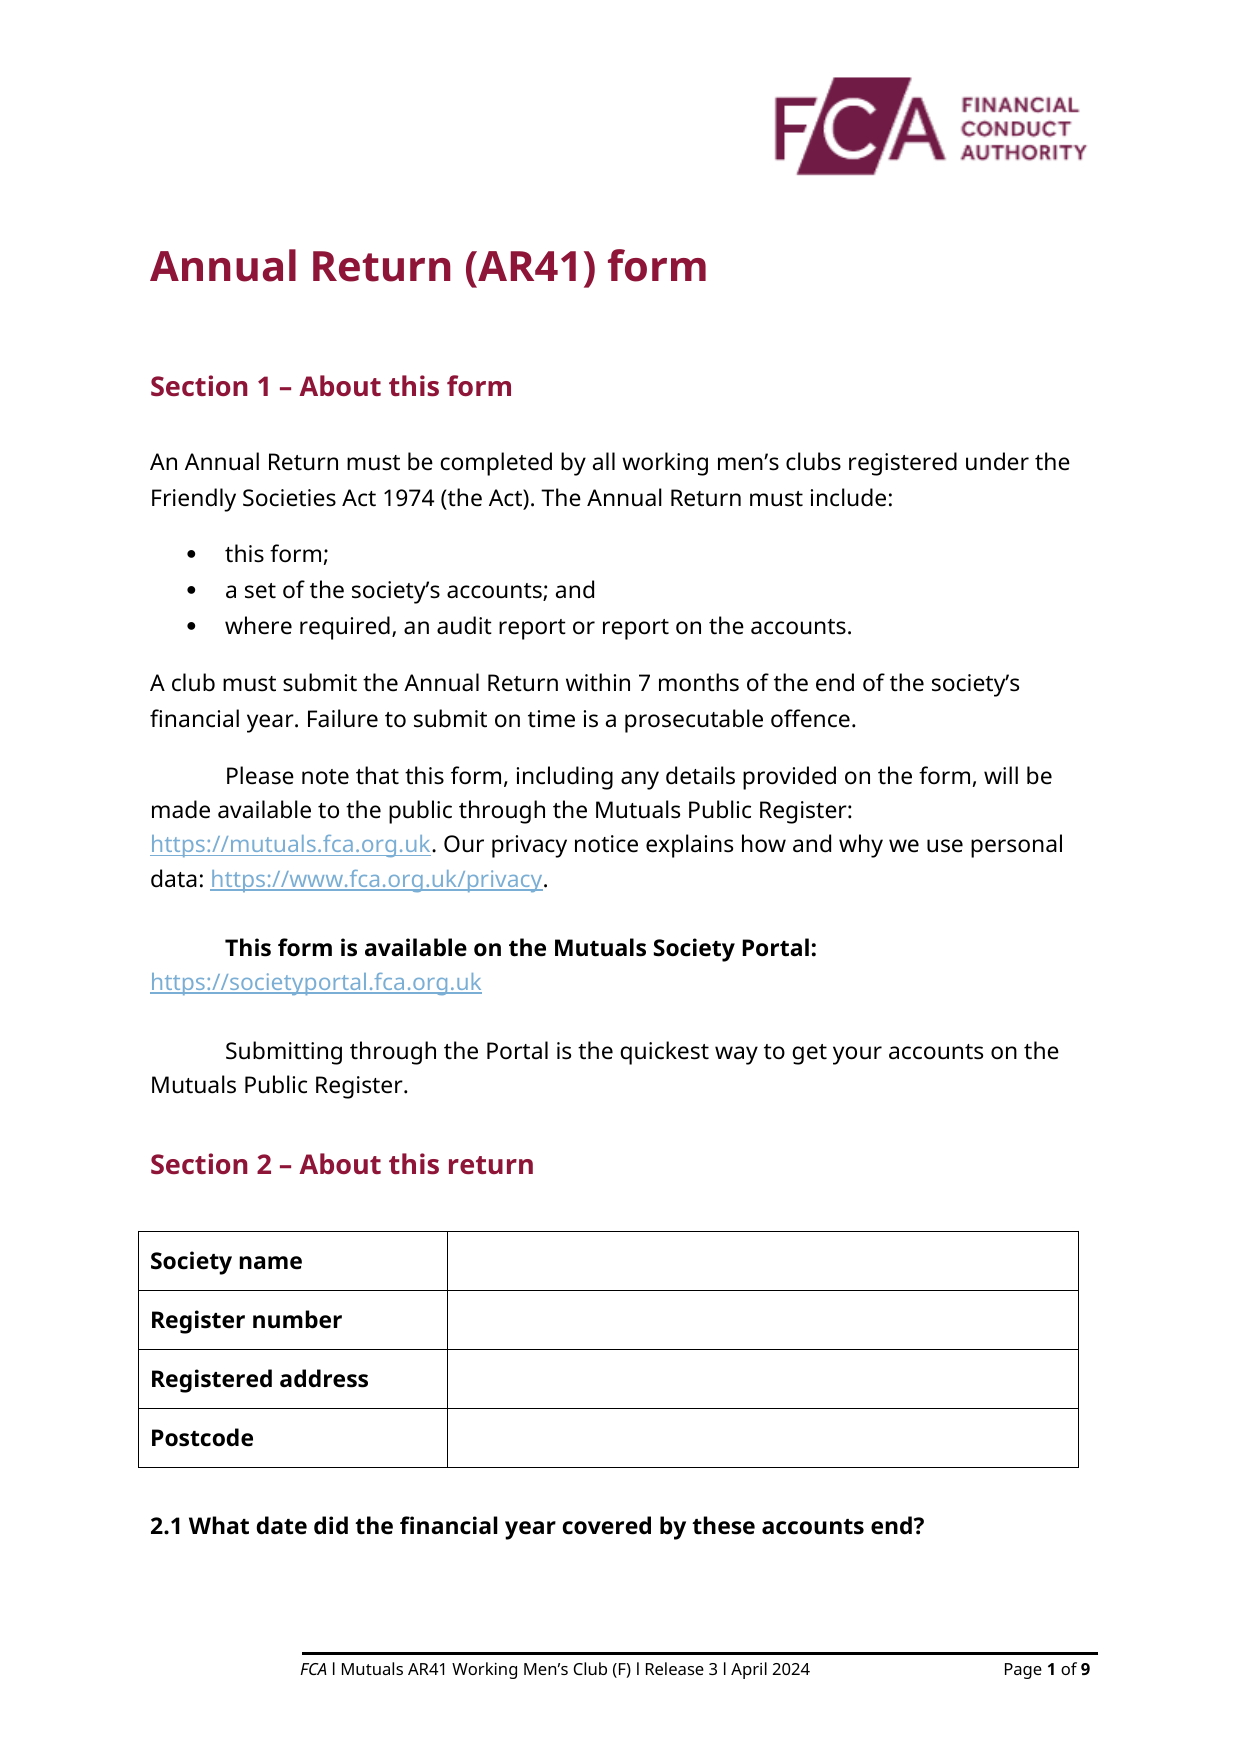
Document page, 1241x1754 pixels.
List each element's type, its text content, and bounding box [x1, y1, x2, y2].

table_cell [448, 1350, 1078, 1408]
table_header [448, 1232, 1078, 1289]
table_cell Registered address [139, 1350, 447, 1408]
table_header Society name [139, 1232, 447, 1289]
list Submitting through the Portal is the quickest way to get your accounts on the Mutuals Public Register. [150, 1034, 1090, 1100]
text A club must submit the Annual Return within 7 months of the end of the society’s financial year. Failure to submit on time is a prosecutable offence. [150, 667, 1090, 734]
text Section 1 – About this form [150, 367, 1090, 404]
text Annual Return (AR41) form [150, 237, 1090, 293]
list this form; [187, 538, 1090, 569]
list where required, an audit report or report on the accounts. [187, 610, 1090, 641]
table_cell Postcode [139, 1409, 447, 1467]
text An Annual Return must be completed by all working men’s clubs registered under the Friendly Societies Act 1974 (the Act). The Annual Return must include: [150, 446, 1090, 513]
table_cell [448, 1409, 1078, 1467]
text 2.1 What date did the financial year covered by these accounts end? [150, 1510, 1090, 1541]
table_cell Register number [139, 1291, 447, 1349]
list This form is available on the Mutuals Society Portal: https://societyportal.fca.org.uk [150, 931, 1090, 997]
list a set of the society’s accounts; and [187, 574, 1090, 605]
picture [770, 73, 1091, 180]
list Please note that this form, including any details provided on the form, will be made available to the public through the Mutuals Public Register: https://mutuals.fca.org.uk. Our privacy notice explains how and why we use personal data: https://www.fca.org.uk/privacy. [150, 759, 1090, 894]
table_cell [448, 1291, 1078, 1349]
text Section 2 – About this return [150, 1146, 1090, 1183]
